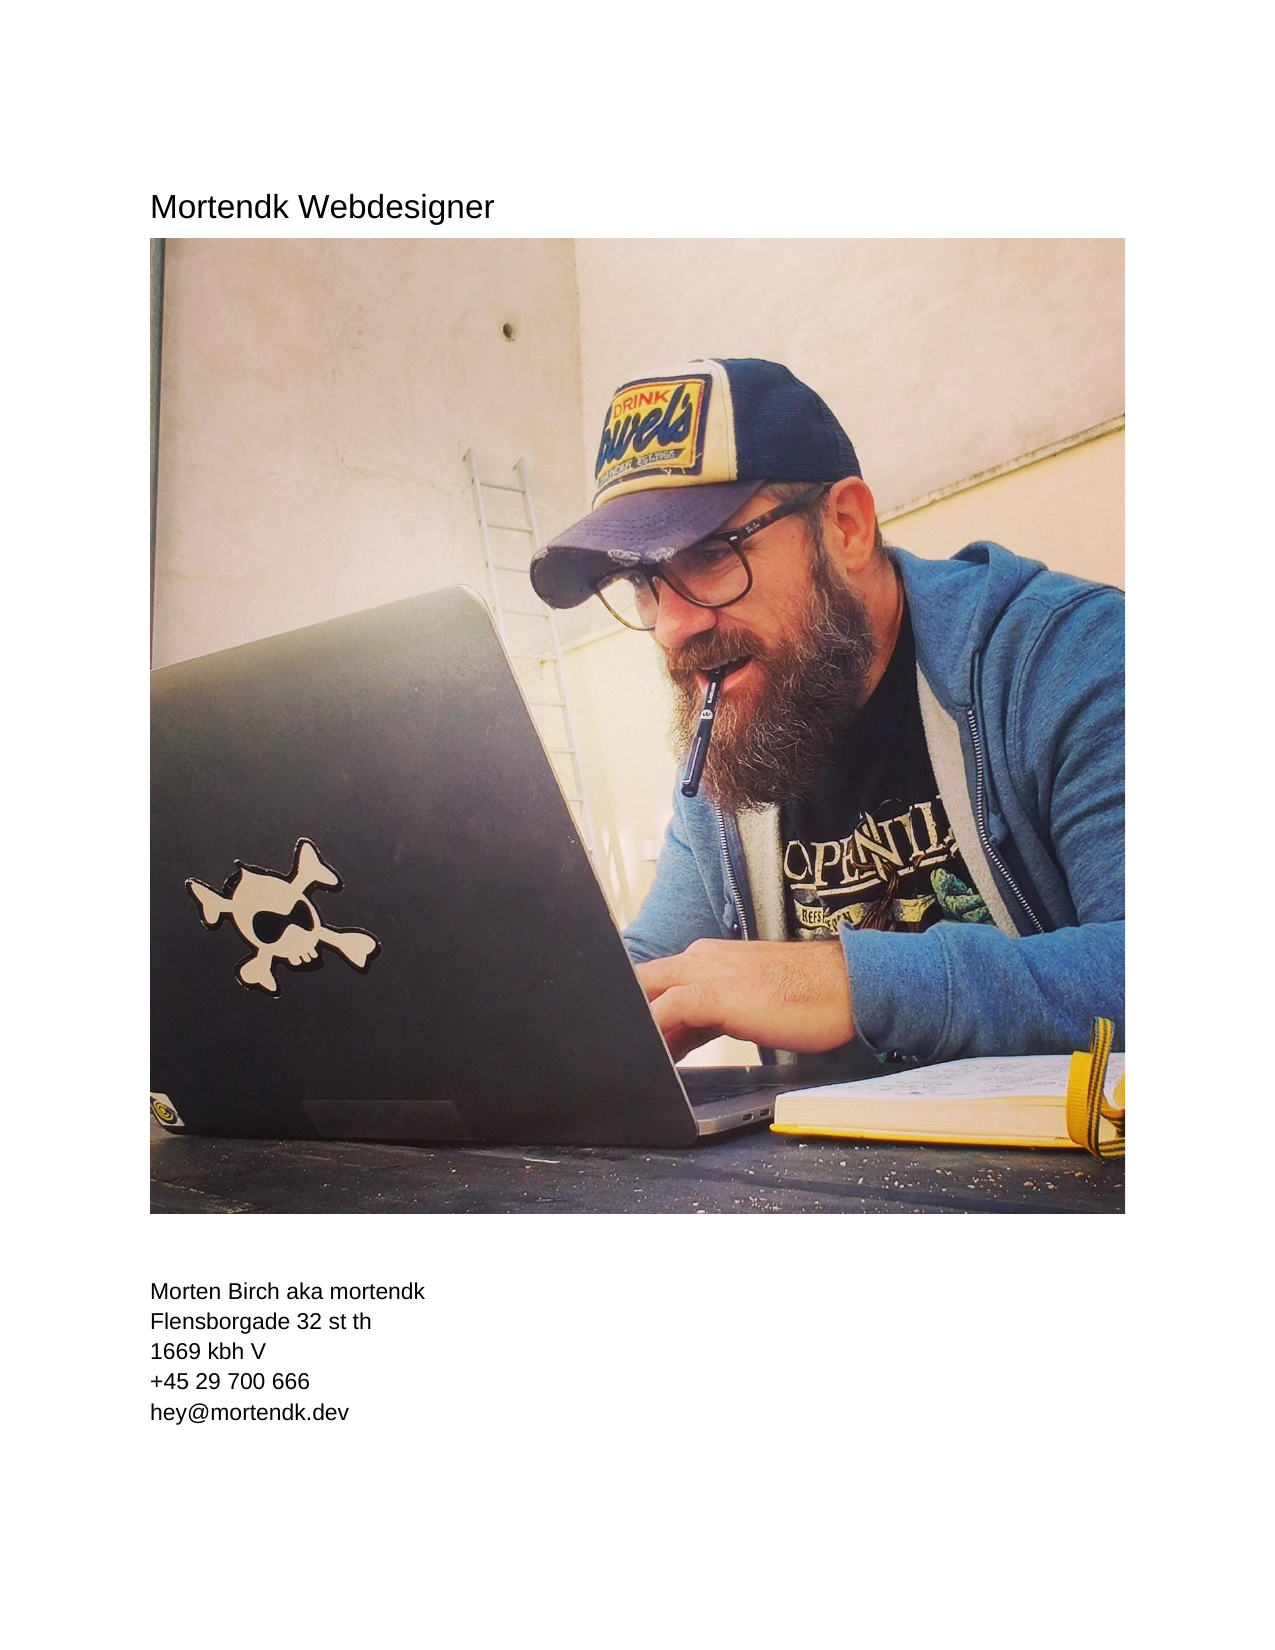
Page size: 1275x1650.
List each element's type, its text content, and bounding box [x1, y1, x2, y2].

text hey@mortendk.dev [150, 1398, 1125, 1425]
text +45 29 700 666 [150, 1368, 1125, 1395]
text Morten Birch aka mortendk [150, 1278, 1125, 1304]
text 1669 kbh V [150, 1338, 1125, 1364]
subtitle Mortendk Webdesigner [150, 187, 1125, 226]
picture [150, 238, 1125, 1214]
text Flensborgade 32 st th [150, 1308, 1125, 1334]
